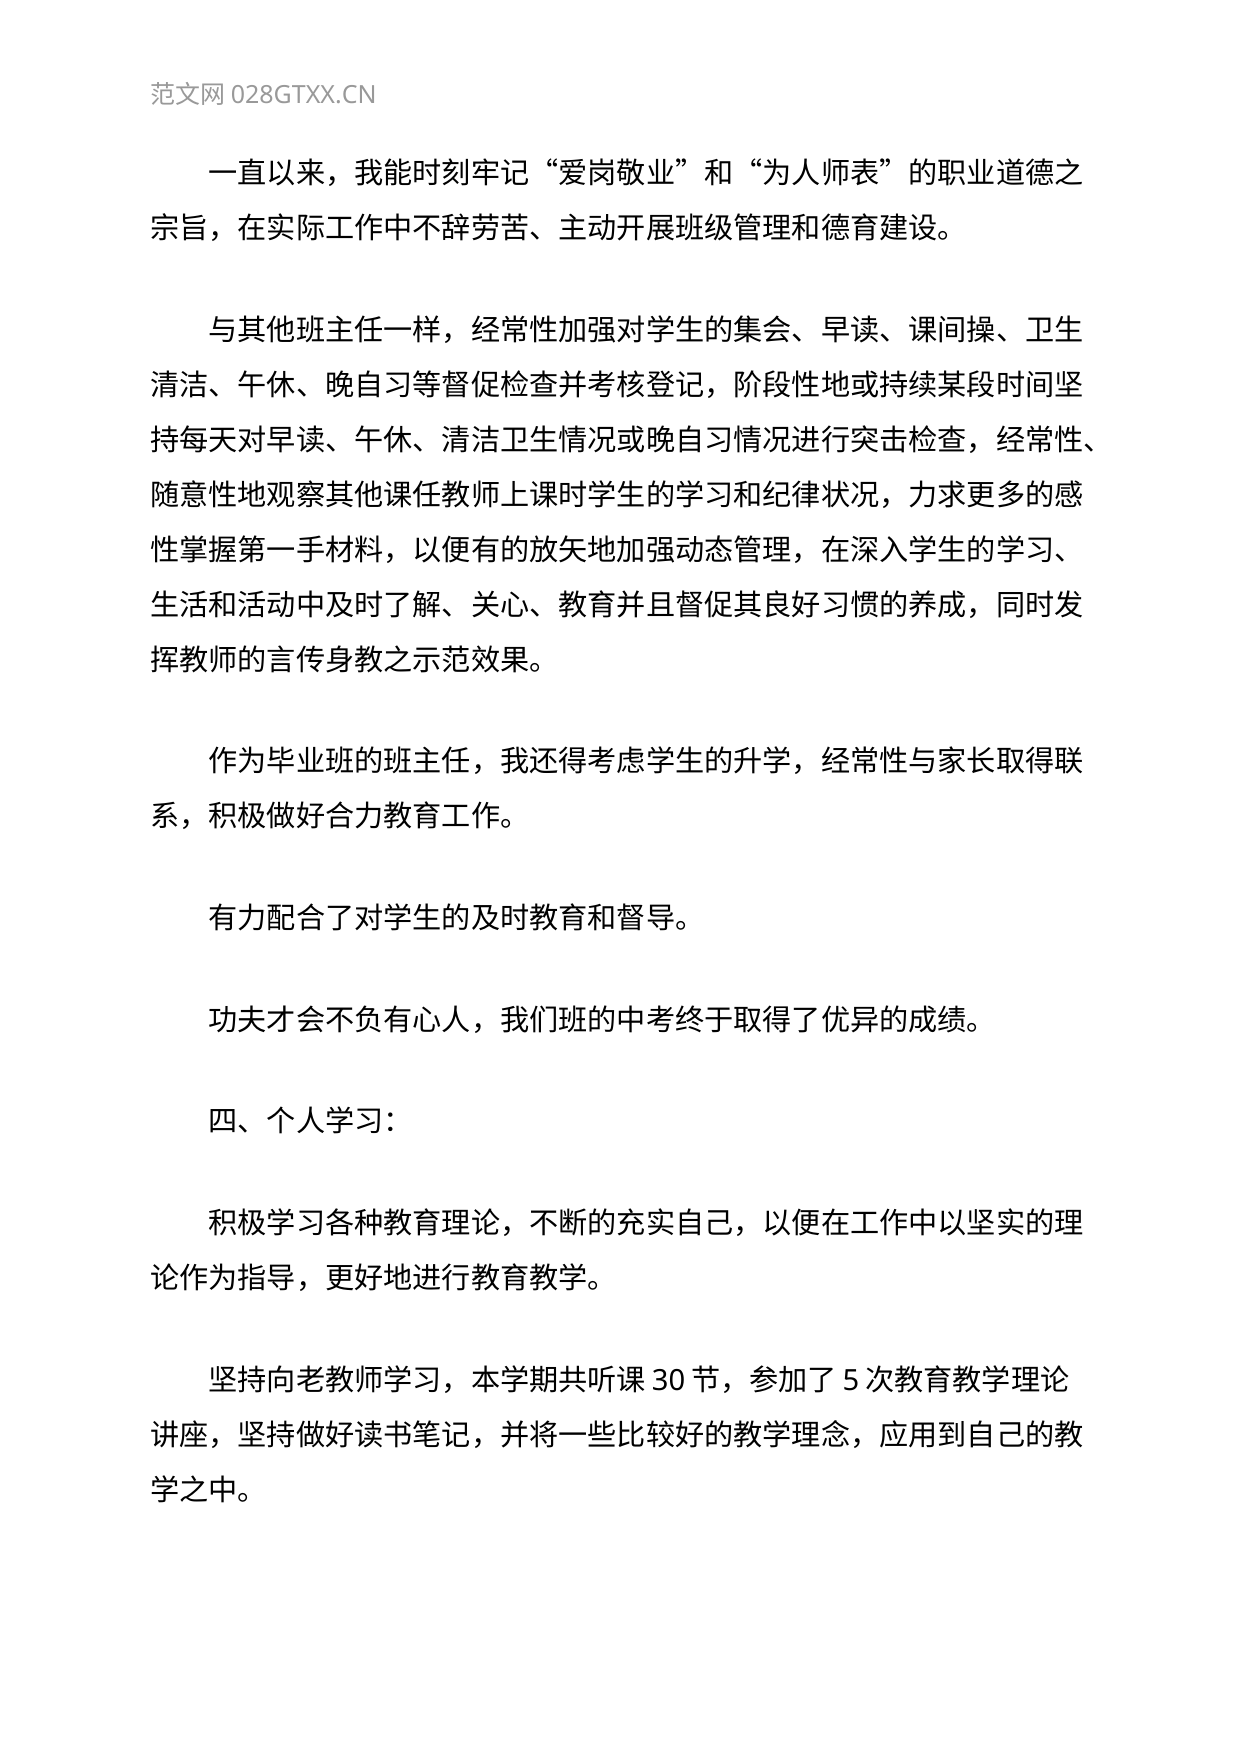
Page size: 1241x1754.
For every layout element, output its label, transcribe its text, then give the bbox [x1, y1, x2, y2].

text 作为毕业班的班主任，我还得考虑学生的升学，经常性与家长取得联系，积极做好合力教育工作。 [150, 738, 1090, 835]
text 一直以来，我能时刻牢记“爱岗敬业”和“为人师表”的职业道德之宗旨，在实际工作中不辞劳苦、主动开展班级管理和德育建设。 [150, 150, 1090, 247]
text 功夫才会不负有心人，我们班的中考终于取得了优异的成绩。 [150, 996, 1090, 1038]
text 有力配合了对学生的及时教育和督导。 [150, 894, 1090, 937]
text 与其他班主任一样，经常性加强对学生的集会、早读、课间操、卫生清洁、午休、晚自习等督促检查并考核登记，阶段性地或持续某段时间坚持每天对早读、午休、清洁卫生情况或晚自习情况进行突击检查，经常性、随意性地观察其他课任教师上课时学生的学习和纪律状况，力求更多的感性掌握第一手材料，以便有的放矢地加强动态管理，在深入学生的学习、生活和活动中及时了解、关心、教育并且督促其良好习惯的养成，同时发挥教师的言传身教之示范效果。 [150, 307, 1090, 678]
text 积极学习各种教育理论，不断的充实自己，以便在工作中以坚实的理论作为指导，更好地进行教育教学。 [150, 1200, 1090, 1297]
text 四、个人学习： [150, 1098, 1090, 1140]
text 坚持向老教师学习，本学期共听课30节，参加了5次教育教学理论讲座，坚持做好读书笔记，并将一些比较好的教学理念，应用到自己的教学之中。 [150, 1356, 1090, 1509]
